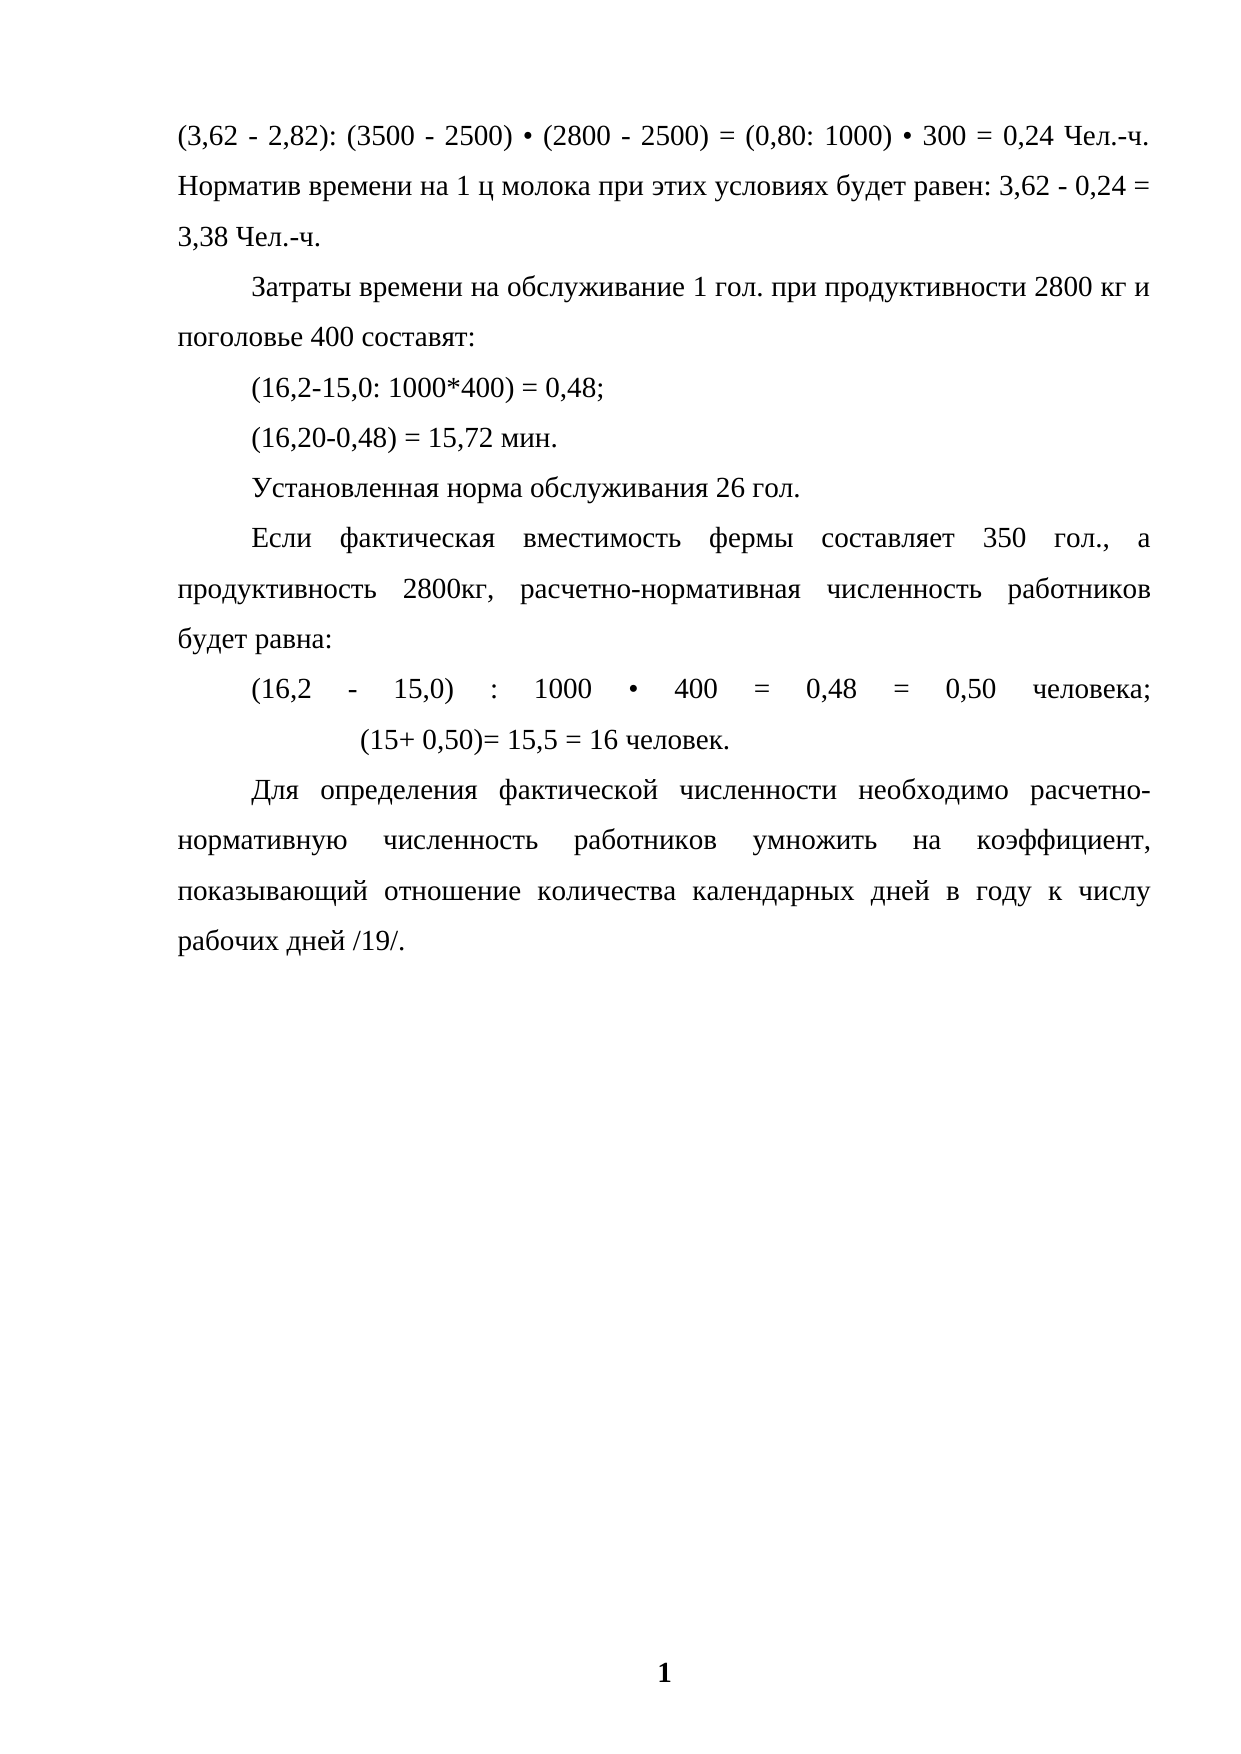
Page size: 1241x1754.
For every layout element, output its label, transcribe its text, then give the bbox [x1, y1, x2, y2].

text (16,2 - 15,0) : 1000 • 400 = 0,48 = 0,50 человека; (15+ 0,50)= 15,5 = 16 человек. [177, 672, 1152, 755]
text Для определения фактической численности необходимо расчетно-нормативную численность работников умножить на коэффициент, показывающий отношение количества календарных дней в году к числу рабочих дней /19/. [177, 772, 1152, 957]
text Установленная норма обслуживания 26 гол. [177, 470, 1152, 504]
text Затраты времени на обслуживание 1 гол. при продуктивности 2800 кг и поголовье 400 составят: [177, 269, 1152, 353]
text (16,20-0,48) = 15,72 мин. [177, 420, 1152, 453]
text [177, 118, 1152, 252]
text Если фактическая вместимость фермы составляет 350 гол., а продуктивность 2800кг, расчетно-нормативная численность работников будет равна: [177, 521, 1152, 655]
text (16,2-15,0: 1000*400) = 0,48; [177, 370, 1152, 403]
